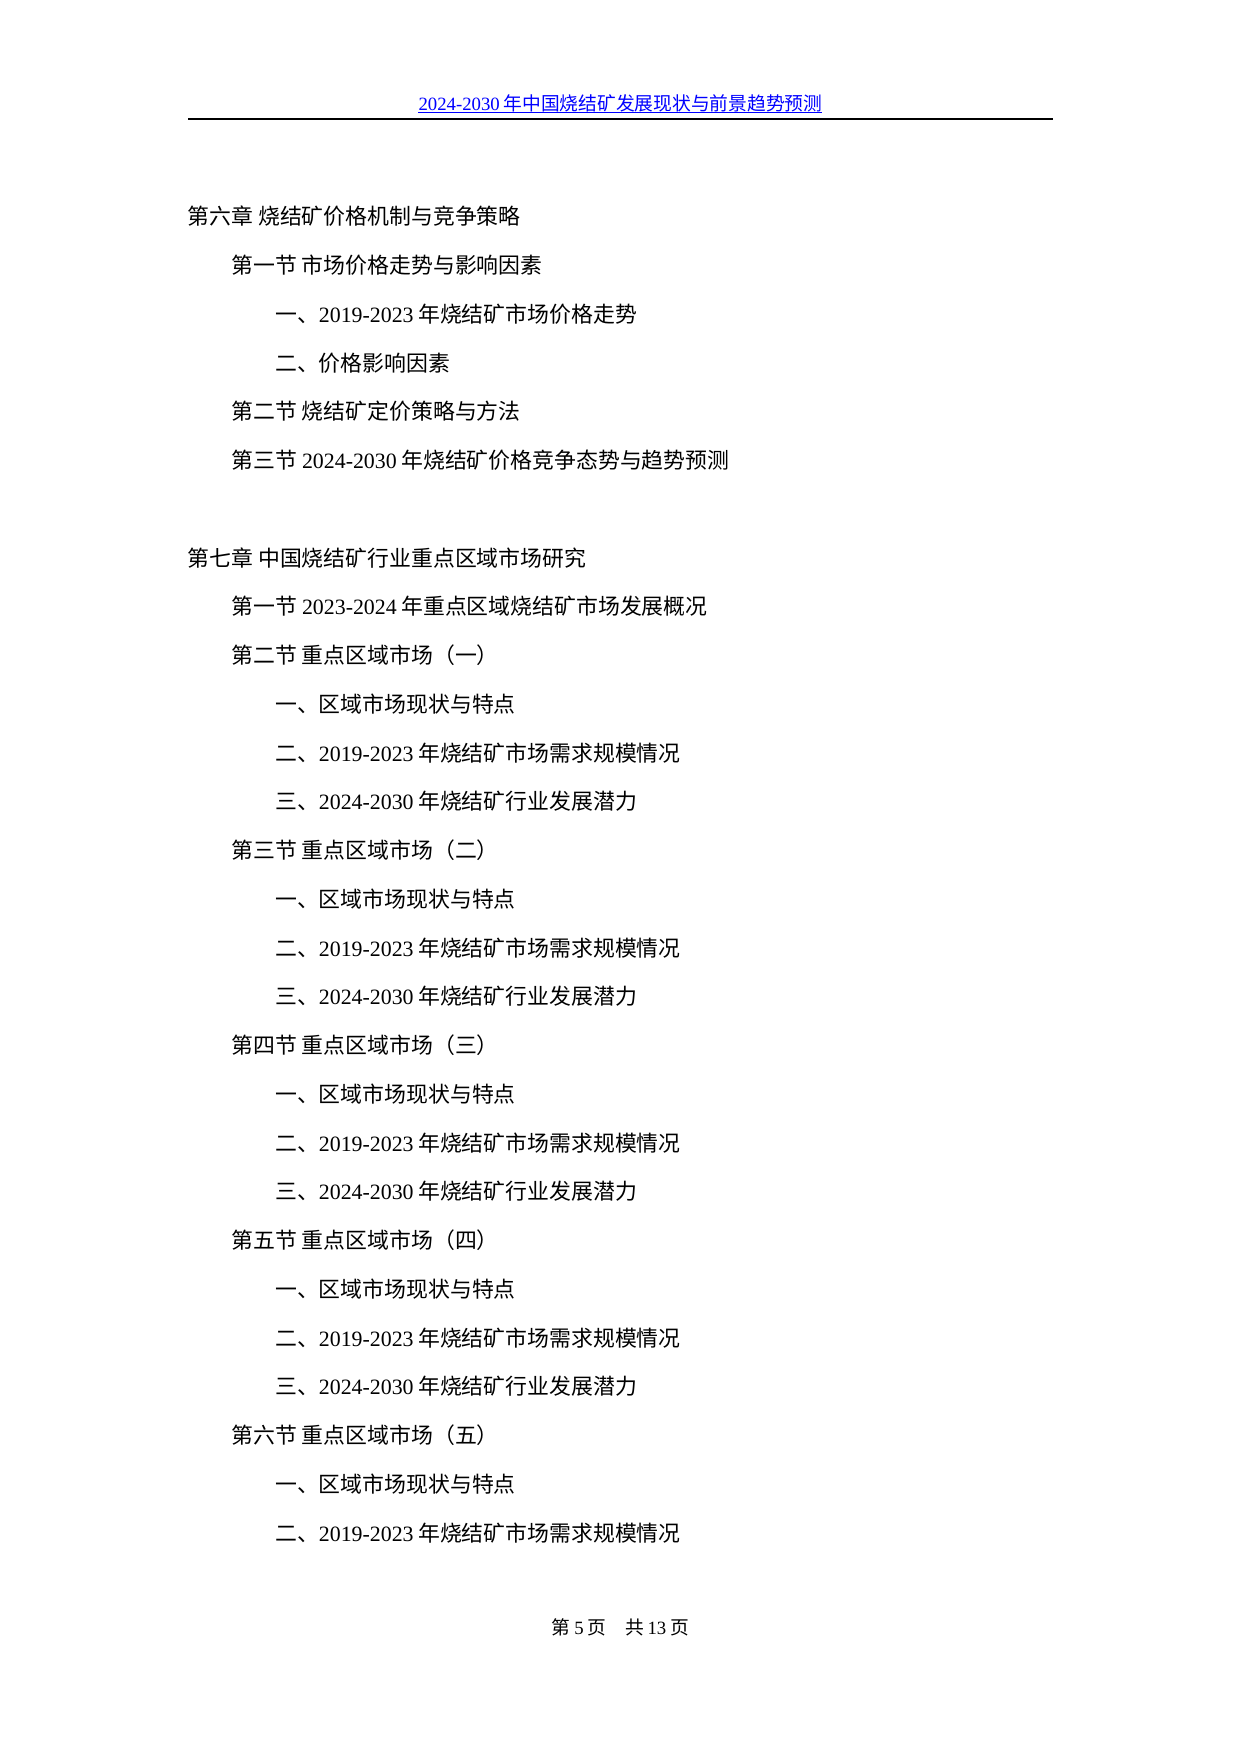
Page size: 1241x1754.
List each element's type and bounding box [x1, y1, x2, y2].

text [187, 150, 1053, 1548]
